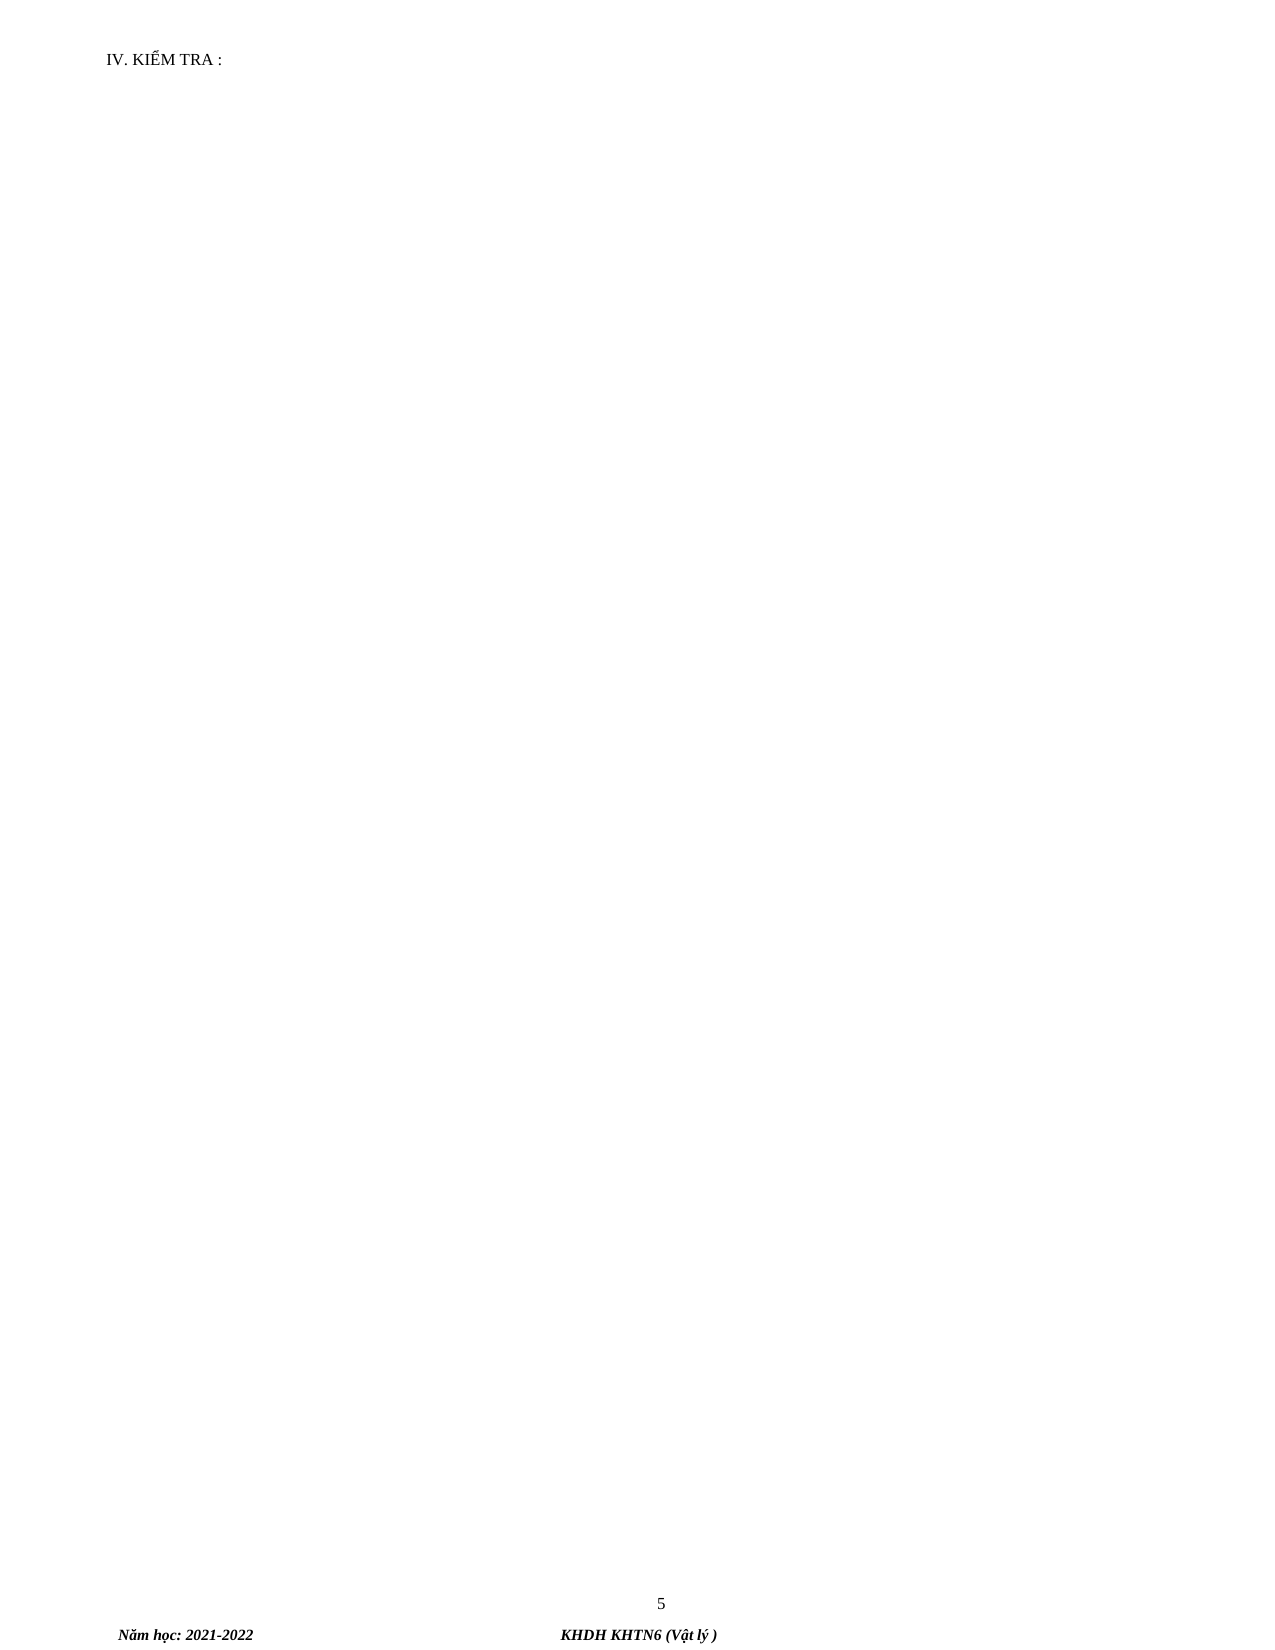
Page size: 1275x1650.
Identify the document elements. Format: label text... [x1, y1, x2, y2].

text IV. KIỂM TRA : [106, 36, 1216, 69]
